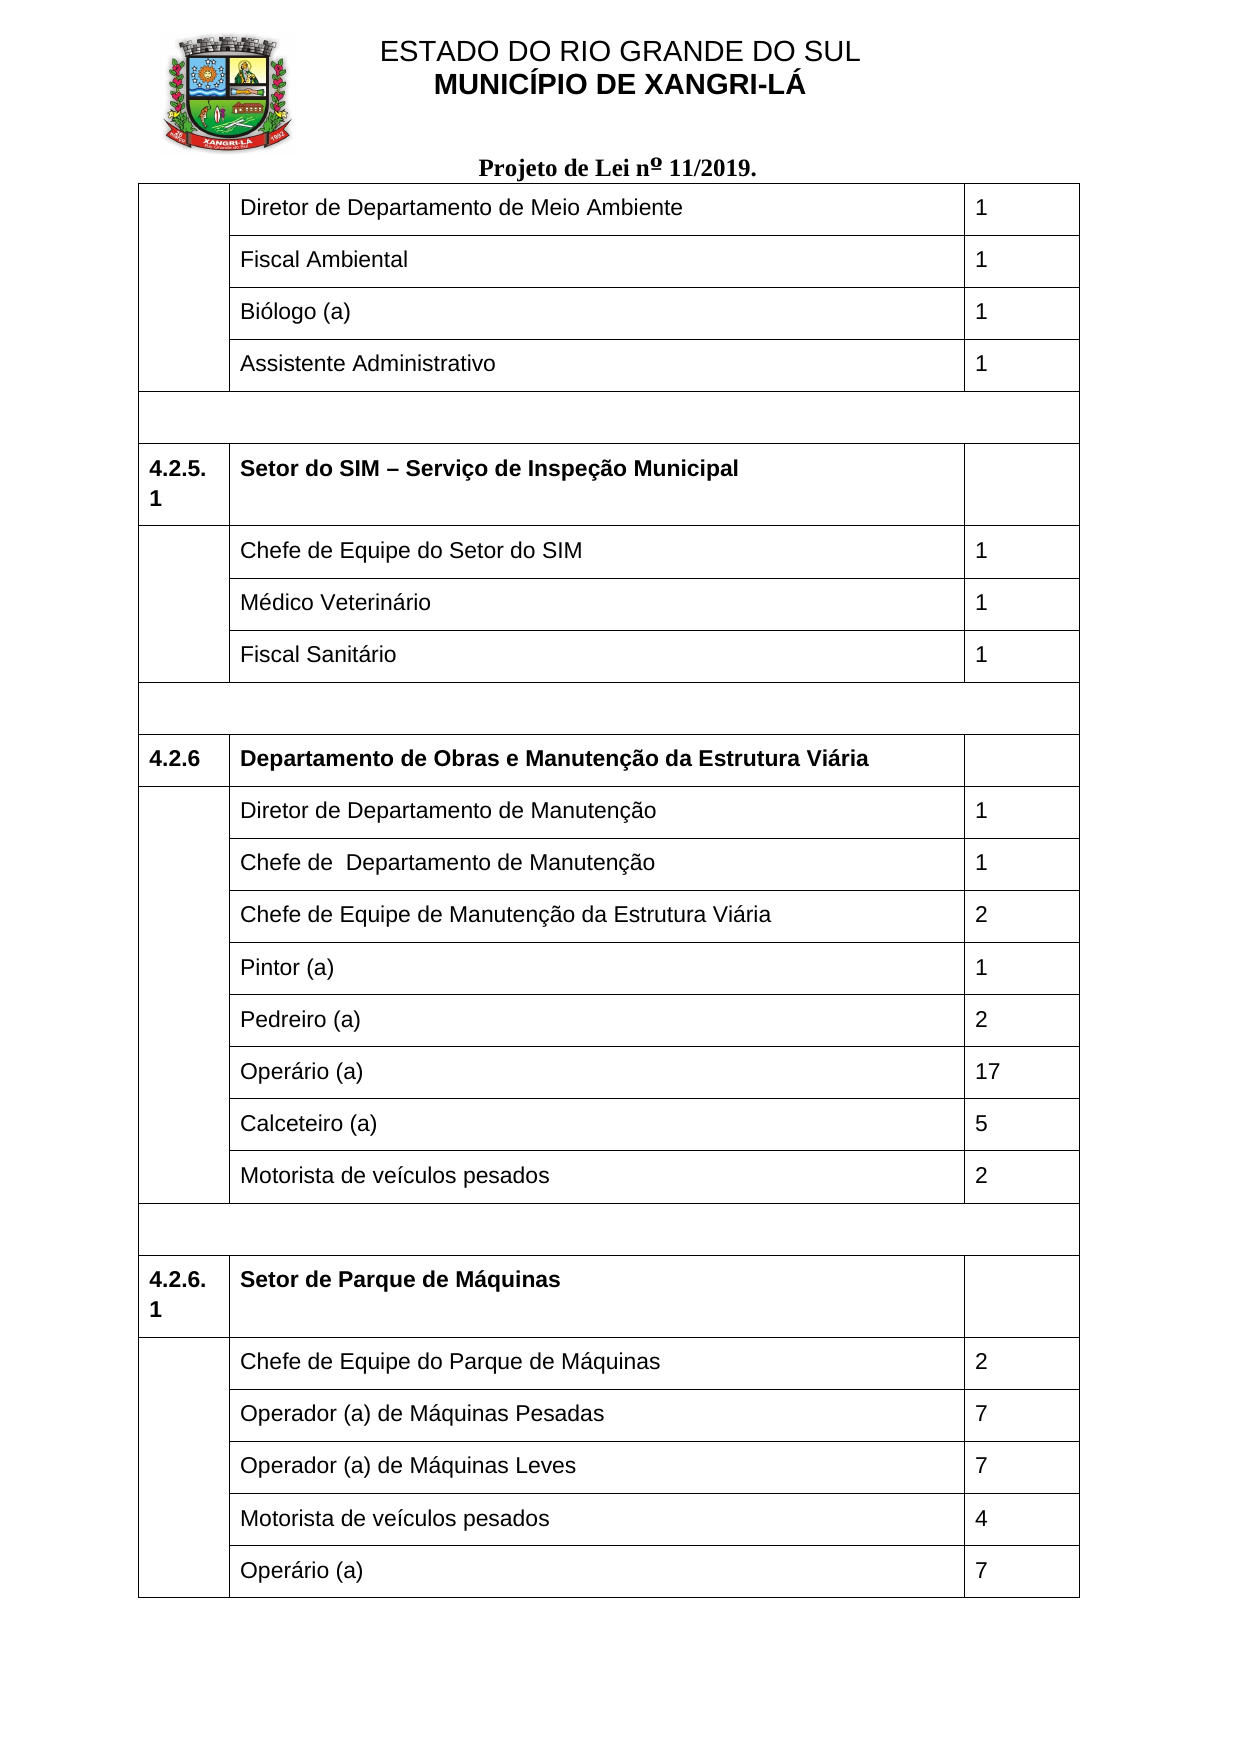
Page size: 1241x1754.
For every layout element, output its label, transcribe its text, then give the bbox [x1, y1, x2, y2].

table_cell [139, 392, 1079, 443]
table_cell Setor de Parque de Máquinas [230, 1256, 964, 1337]
table_cell 7 [965, 1442, 1079, 1493]
table_cell 1 [965, 943, 1079, 994]
table_cell Calceteiro (a) [230, 1099, 964, 1150]
table_cell Motorista de veículos pesados [230, 1494, 964, 1545]
table_cell Departamento de Obras e Manutenção da Estrutura Viária [230, 735, 964, 786]
table_cell [965, 1256, 1079, 1337]
table_cell 2 [965, 1151, 1079, 1202]
table_cell 4.2.6 [139, 735, 229, 786]
table_cell Biólogo (a) [230, 288, 964, 339]
table_cell 1 [965, 288, 1079, 339]
table_cell Fiscal Ambiental [230, 236, 964, 287]
table_cell 1 [965, 787, 1079, 838]
table_cell Diretor de Departamento de Meio Ambiente [230, 184, 964, 235]
table_cell [139, 1204, 1079, 1254]
table_cell 17 [965, 1047, 1079, 1098]
table_cell 4.2.6.1 [139, 1256, 229, 1337]
table_cell Operador (a) de Máquinas Pesadas [230, 1390, 964, 1441]
table_cell 1 [965, 579, 1079, 629]
table_cell [965, 735, 1079, 786]
table_cell 1 [965, 184, 1079, 235]
table_cell Operário (a) [230, 1546, 964, 1597]
table_cell Motorista de veículos pesados [230, 1151, 964, 1202]
table_cell 4 [965, 1494, 1079, 1545]
table_cell 5 [965, 1099, 1079, 1150]
table_cell Chefe de Departamento de Manutenção [230, 839, 964, 890]
table_cell Fiscal Sanitário [230, 631, 964, 682]
table_cell [139, 787, 229, 1202]
table_cell Operário (a) [230, 1047, 964, 1098]
table_cell [139, 683, 1079, 734]
table_cell 1 [965, 340, 1079, 391]
table_cell Pedreiro (a) [230, 995, 964, 1046]
table_cell [139, 184, 229, 391]
table_cell [139, 1338, 229, 1597]
table_cell Operador (a) de Máquinas Leves [230, 1442, 964, 1493]
table_cell 4.2.5.1 [139, 444, 229, 525]
table_cell Chefe de Equipe do Parque de Máquinas [230, 1338, 964, 1389]
picture [158, 32, 297, 155]
table_cell Chefe de Equipe do Setor do SIM [230, 526, 964, 577]
table_cell 7 [965, 1390, 1079, 1441]
table_cell 7 [965, 1546, 1079, 1597]
table_cell 1 [965, 236, 1079, 287]
table_cell 1 [965, 526, 1079, 577]
table_cell [139, 526, 229, 682]
table_cell 2 [965, 1338, 1079, 1389]
table_cell Setor do SIM – Serviço de Inspeção Municipal [230, 444, 964, 525]
table_cell Assistente Administrativo [230, 340, 964, 391]
table_cell 2 [965, 891, 1079, 942]
table_cell 1 [965, 631, 1079, 682]
table_cell Pintor (a) [230, 943, 964, 994]
table_cell Chefe de Equipe de Manutenção da Estrutura Viária [230, 891, 964, 942]
table_cell [965, 444, 1079, 525]
table_cell 1 [965, 839, 1079, 890]
table_cell 2 [965, 995, 1079, 1046]
table_cell Diretor de Departamento de Manutenção [230, 787, 964, 838]
table_cell Médico Veterinário [230, 579, 964, 629]
